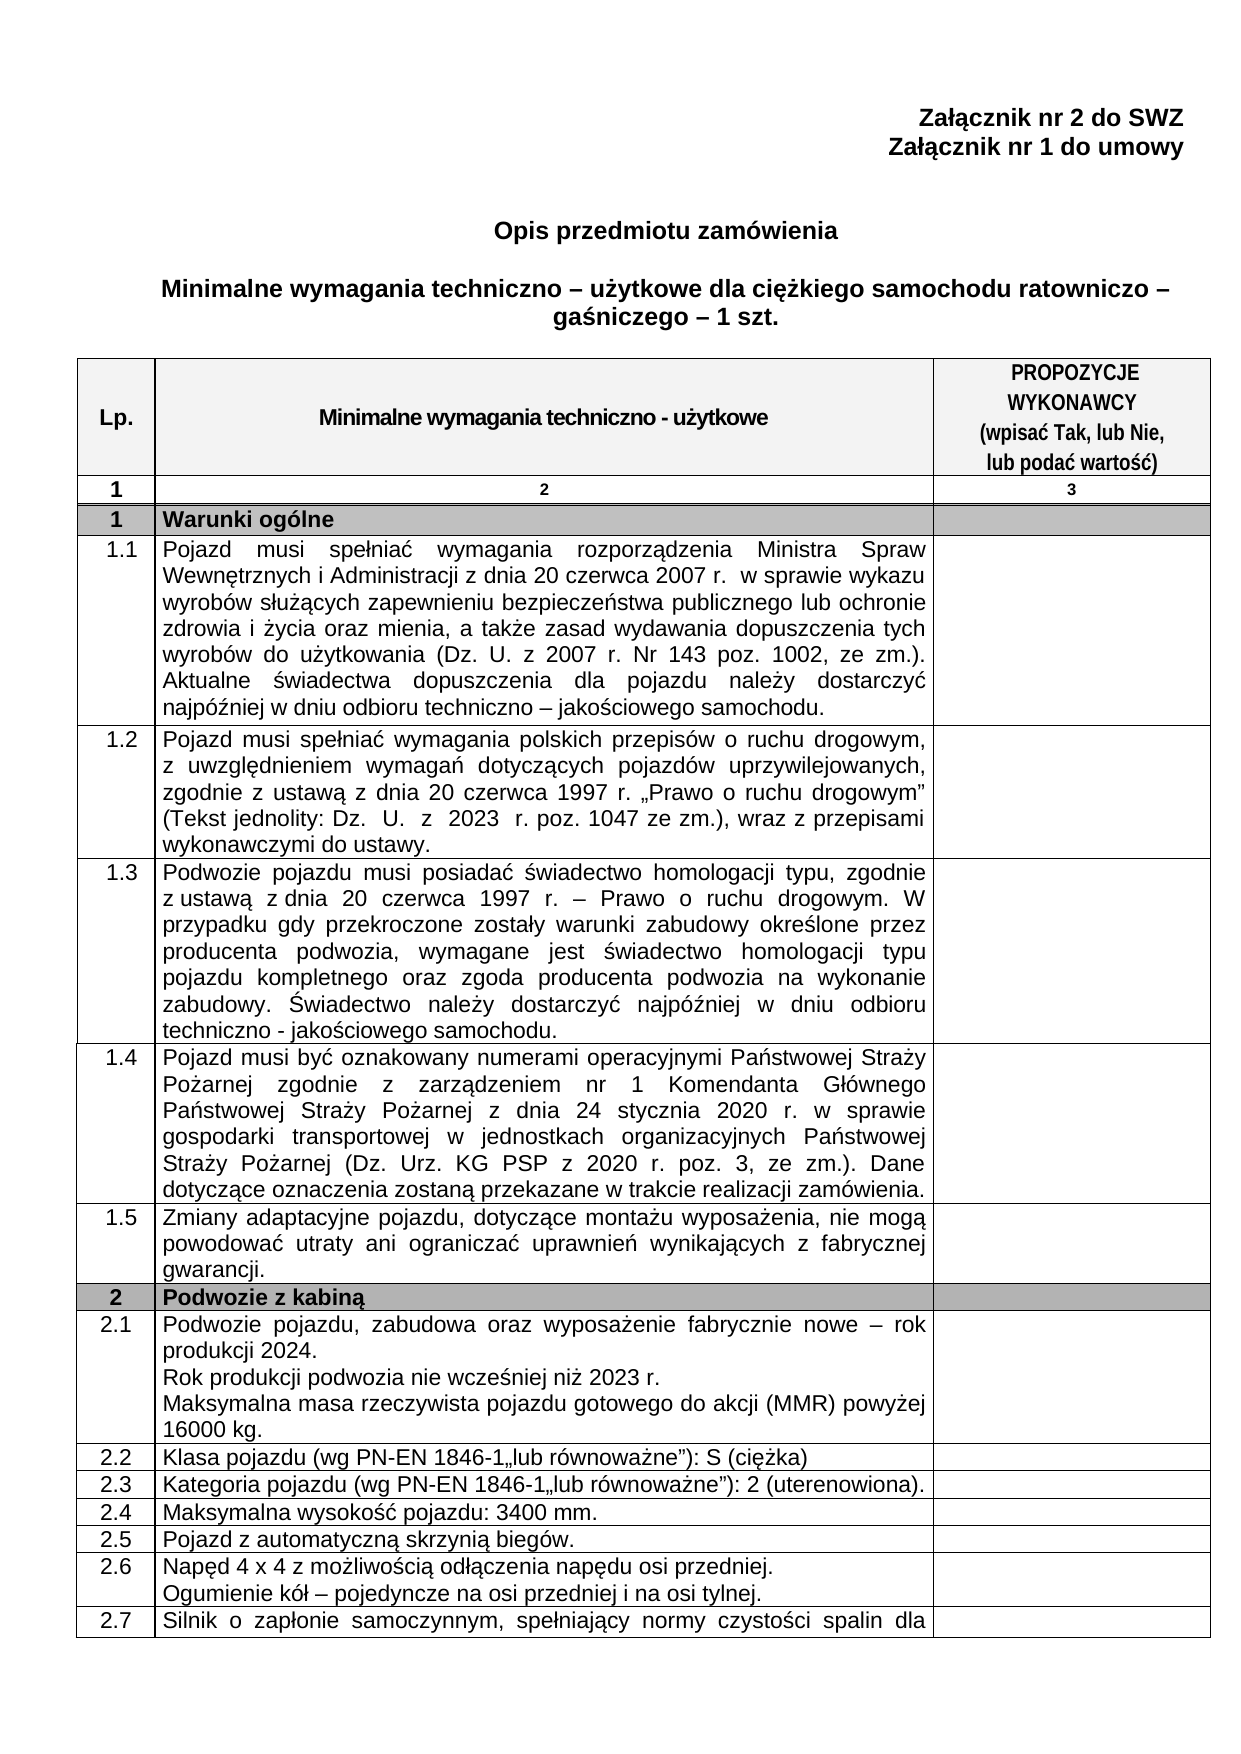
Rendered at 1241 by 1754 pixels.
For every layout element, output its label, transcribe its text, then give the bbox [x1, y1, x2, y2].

table_cell [934, 1044, 1210, 1202]
table_cell 2.4 [77, 1499, 154, 1525]
table_cell 2 [156, 476, 933, 503]
table_cell 3 [934, 476, 1210, 503]
table_cell [1203, 1526, 1210, 1552]
table_cell 1 [78, 506, 154, 535]
table_cell Podwozie pojazdu musi posiadać świadectwo homologacji typu, zgodnie z ustawą z dnia 20 czerwca 1997 r. – Prawo o ruchu drogowym. W przypadku gdy przekroczone zostały warunki zabudowy określone przez producenta podwozia, wymagane jest świadectwo homologacji typu pojazdu kompletnego oraz zgoda producenta podwozia na wykonanie zabudowy. Świadectwo należy dostarczyć najpóźniej w dniu odbioru techniczno - jakościowego samochodu. [156, 859, 933, 1043]
table_cell 2.5 [77, 1526, 154, 1552]
table_cell Maksymalna wysokość pojazdu: 3400 mm. [156, 1499, 933, 1525]
table_cell [1203, 1444, 1210, 1470]
text Załącznik nr 2 do SWZ [148, 103, 1184, 132]
table_cell Pojazd musi być oznakowany numerami operacyjnymi Państwowej Straży Pożarnej zgodnie z zarządzeniem nr 1 Komendanta Głównego Państwowej Straży Pożarnej z dnia 24 stycznia 2020 r. w sprawie gospodarki transportowej w jednostkach organizacyjnych Państwowej Straży Pożarnej (Dz. Urz. KG PSP z 2020 r. poz. 3, ze zm.). Dane dotyczące oznaczenia zostaną przekazane w trakcie realizacji zamówienia. [156, 1044, 933, 1202]
table_cell 1.2 [78, 726, 154, 858]
table_cell 1.5 [77, 1204, 154, 1282]
table_cell Zmiany adaptacyjne pojazdu, dotyczące montażu wyposażenia, nie mogą powodować utraty ani ograniczać uprawnień wynikających z fabrycznej gwarancji. [156, 1204, 933, 1282]
table_cell 1.4 [77, 1044, 154, 1202]
table_cell 2.3 [77, 1471, 154, 1497]
table_cell Podwozie pojazdu, zabudowa oraz wyposażenie fabrycznie nowe – rok produkcji 2024. Rok produkcji podwozia nie wcześniej niż 2023 r. Maksymalna masa rzeczywista pojazdu gotowego do akcji (MMR) powyżej 16000 kg. [156, 1311, 933, 1443]
table_cell Kategoria pojazdu (wg PN-EN 1846-1„lub równoważne”): 2 (uterenowiona). [156, 1471, 933, 1497]
table_cell [934, 859, 1210, 1043]
table_cell [934, 1607, 941, 1637]
table_cell 2.2 [77, 1444, 154, 1470]
table_cell [934, 1553, 1210, 1606]
table_cell [934, 1526, 941, 1552]
table_cell Klasa pojazdu (wg PN-EN 1846-1„lub równoważne”): S (ciężka) [156, 1444, 933, 1470]
table_cell Napęd 4 x 4 z możliwością odłączenia napędu osi przedniej. Ogumienie kół – pojedyncze na osi przedniej i na osi tylnej. [156, 1553, 933, 1606]
table_cell [934, 1284, 1210, 1310]
table_header Lp. [78, 359, 154, 475]
table_cell [934, 1444, 941, 1470]
table_cell 2.1 [77, 1311, 154, 1443]
text Załącznik nr 1 do umowy [148, 132, 1184, 161]
text Minimalne wymagania techniczno – użytkowe dla ciężkiego samochodu ratowniczo – gaśniczego – 1 szt. [148, 273, 1184, 331]
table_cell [156, 1607, 933, 1637]
table_cell 2.6 [77, 1553, 154, 1606]
table_cell Pojazd musi spełniać wymagania rozporządzenia Ministra Spraw Wewnętrznych i Administracji z dnia 20 czerwca 2007 r. w sprawie wykazu wyrobów służących zapewnieniu bezpieczeństwa publicznego lub ochronie zdrowia i życia oraz mienia, a także zasad wydawania dopuszczenia tych wyrobów do użytkowania (Dz. U. z 2007 r. Nr 143 poz. 1002, ze zm.). Aktualne świadectwa dopuszczenia dla pojazdu należy dostarczyć najpóźniej w dniu odbioru techniczno – jakościowego samochodu. [156, 536, 933, 725]
table_cell [934, 1499, 941, 1525]
table_cell 2.7 [77, 1607, 154, 1637]
text Opis przedmiotu zamówienia [148, 216, 1184, 245]
table_cell Pojazd musi spełniać wymagania polskich przepisów o ruchu drogowym, z uwzględnieniem wymagań dotyczących pojazdów uprzywilejowanych, zgodnie z ustawą z dnia 20 czerwca 1997 r. „Prawo o ruchu drogowym” (Tekst jednolity: Dz. U. z 2023 r. poz. 1047 ze zm.), wraz z przepisami wykonawczymi do ustawy. [156, 726, 933, 858]
table_cell [934, 1204, 1210, 1282]
table_cell 1.3 [78, 859, 154, 1043]
table_cell [934, 1311, 1210, 1443]
table_cell [934, 536, 1210, 725]
table_cell 2 [77, 1284, 154, 1310]
table_cell [1203, 1607, 1210, 1637]
table_header PROPOZYCJE WYKONAWCY (wpisać Tak, lub Nie, lub podać wartość) [934, 359, 1210, 475]
table_cell [934, 726, 1210, 858]
table_cell Podwozie z kabiną [156, 1284, 933, 1310]
table_cell [934, 1471, 1210, 1497]
table_cell 1.1 [78, 536, 154, 725]
table_cell [1203, 1499, 1210, 1525]
table_header Minimalne wymagania techniczno - użytkowe [156, 359, 933, 475]
table_cell Pojazd z automatyczną skrzynią biegów. [156, 1526, 933, 1552]
table_cell Warunki ogólne [156, 506, 933, 535]
table_cell [934, 506, 1210, 535]
table_cell 1 [78, 476, 154, 503]
